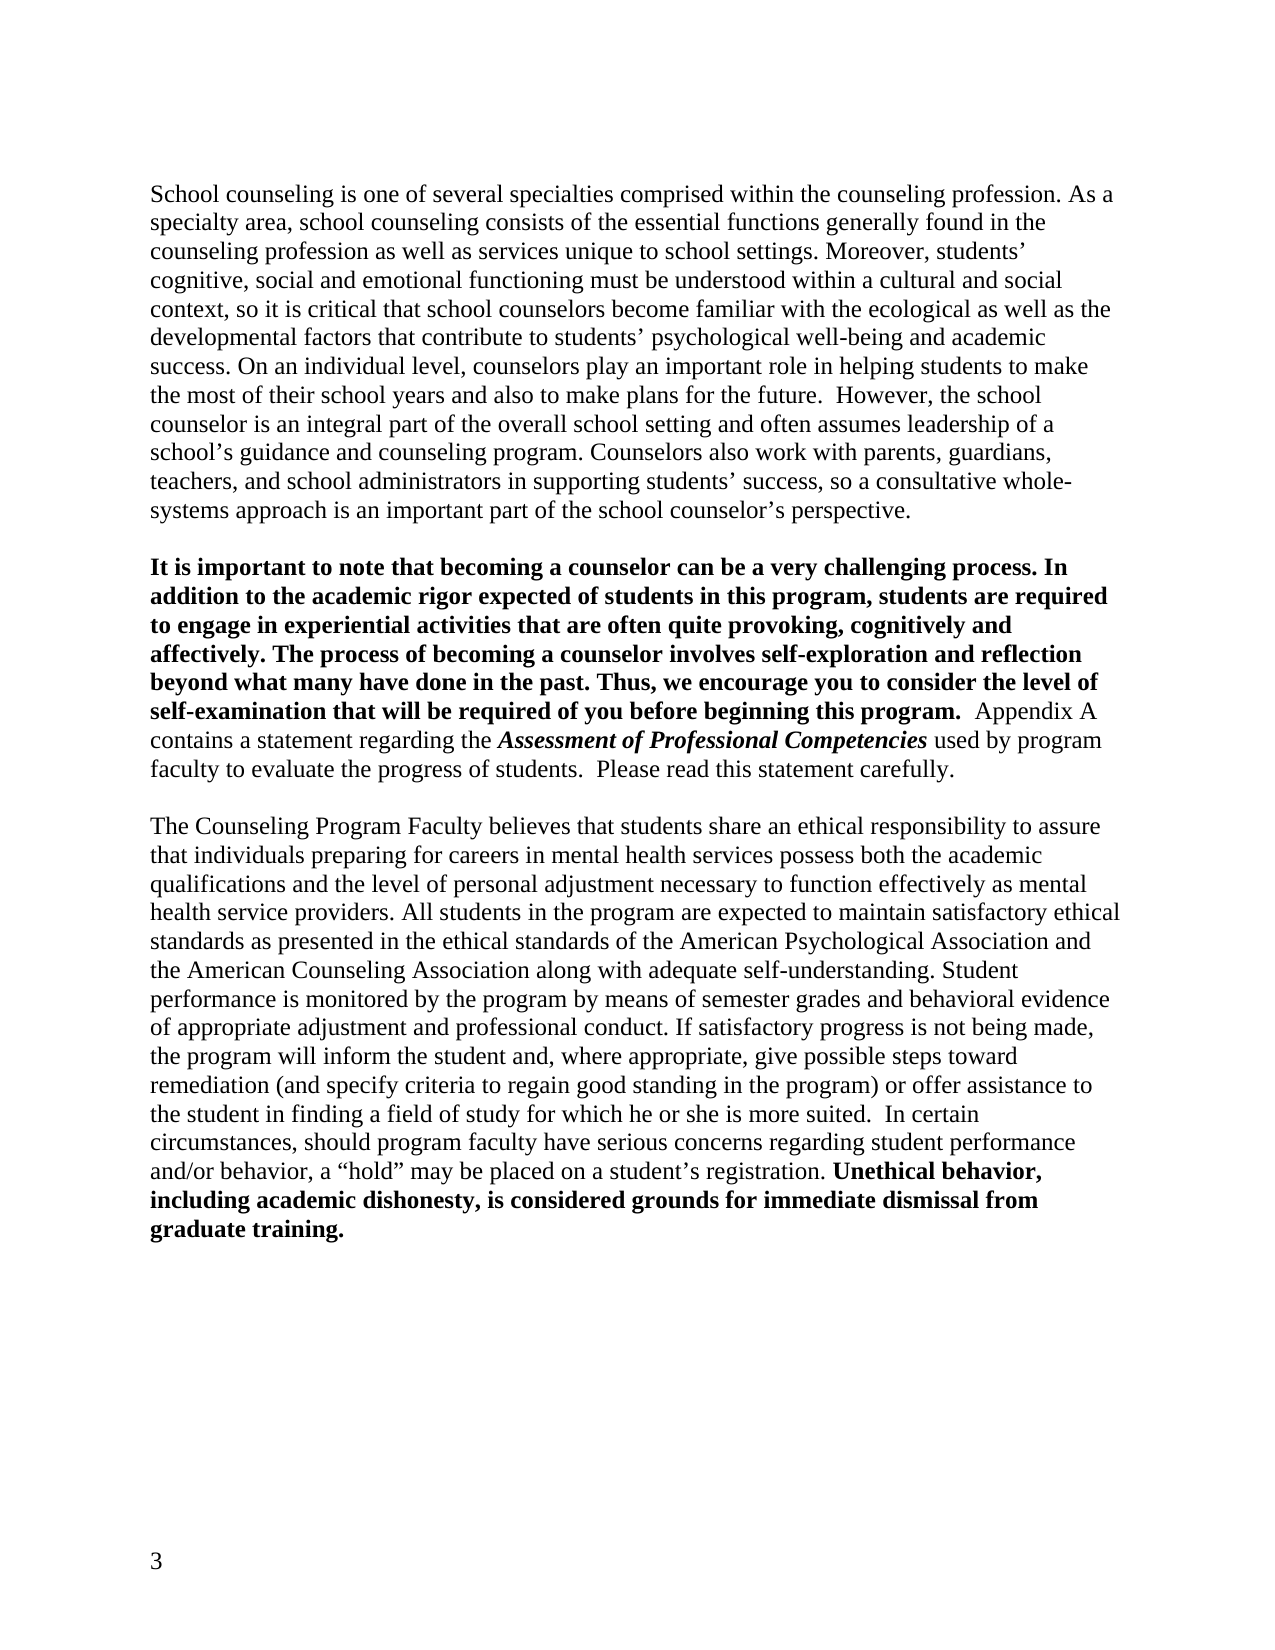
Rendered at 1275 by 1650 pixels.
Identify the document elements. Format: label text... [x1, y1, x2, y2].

text School counseling is one of several specialties comprised within the counseling profession. As a specialty area, school counseling consists of the essential functions generally found in the counseling profession as well as services unique to school settings. Moreover, students’ cognitive, social and emotional functioning must be understood within a cultural and social context, so it is critical that school counselors become familiar with the ecological as well as the developmental factors that contribute to students’ psychological well-being and academic success. On an individual level, counselors play an important role in helping students to make the most of their school years and also to make plans for the future. However, the school counselor is an integral part of the overall school setting and often assumes leadership of a school’s guidance and counseling program. Counselors also work with parents, guardians, teachers, and school administrators in supporting students’ success, so a consultative whole-systems approach is an important part of the school counselor’s perspective. [150, 236, 1125, 581]
text The Counseling Program Faculty believes that students share an ethical responsibility to assure that individuals preparing for careers in mental health services possess both the academic qualifications and the level of personal adjustment necessary to function effectively as mental health service providers. All students in the program are expected to maintain satisfactory ethical standards as presented in the ethical standards of the American Psychological Association and the American Counseling Association along with adequate self-understanding. Student performance is monitored by the program by means of semester grades and behavioral evidence of appropriate adjustment and professional conduct. If satisfactory progress is not being made, the program will inform the student and, where appropriate, give possible steps toward remediation (and specify criteria to regain good standing in the program) or offer assistance to the student in finding a field of study for which he or she is more suited. In certain circumstances, should program faculty have serious concerns regarding student performance and/or behavior, a “hold” may be placed on a student’s registration. Unethical behavior, including academic dishonesty, is considered grounds for immediate dismissal from graduate training. [150, 869, 1125, 1300]
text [150, 150, 1125, 207]
text It is important to note that becoming a counselor can be a very challenging process. In addition to the academic rigor expected of students in this program, students are required to engage in experiential activities that are often quite provoking, cognitively and affectively. The process of becoming a counselor involves self-exploration and reflection beyond what many have done in the past. Thus, we encourage you to consider the level of self-examination that will be required of you before beginning this program. Appendix A contains a statement regarding the Assessment of Professional Competencies used by program faculty to evaluate the progress of students. Please read this statement carefully. [150, 610, 1125, 840]
